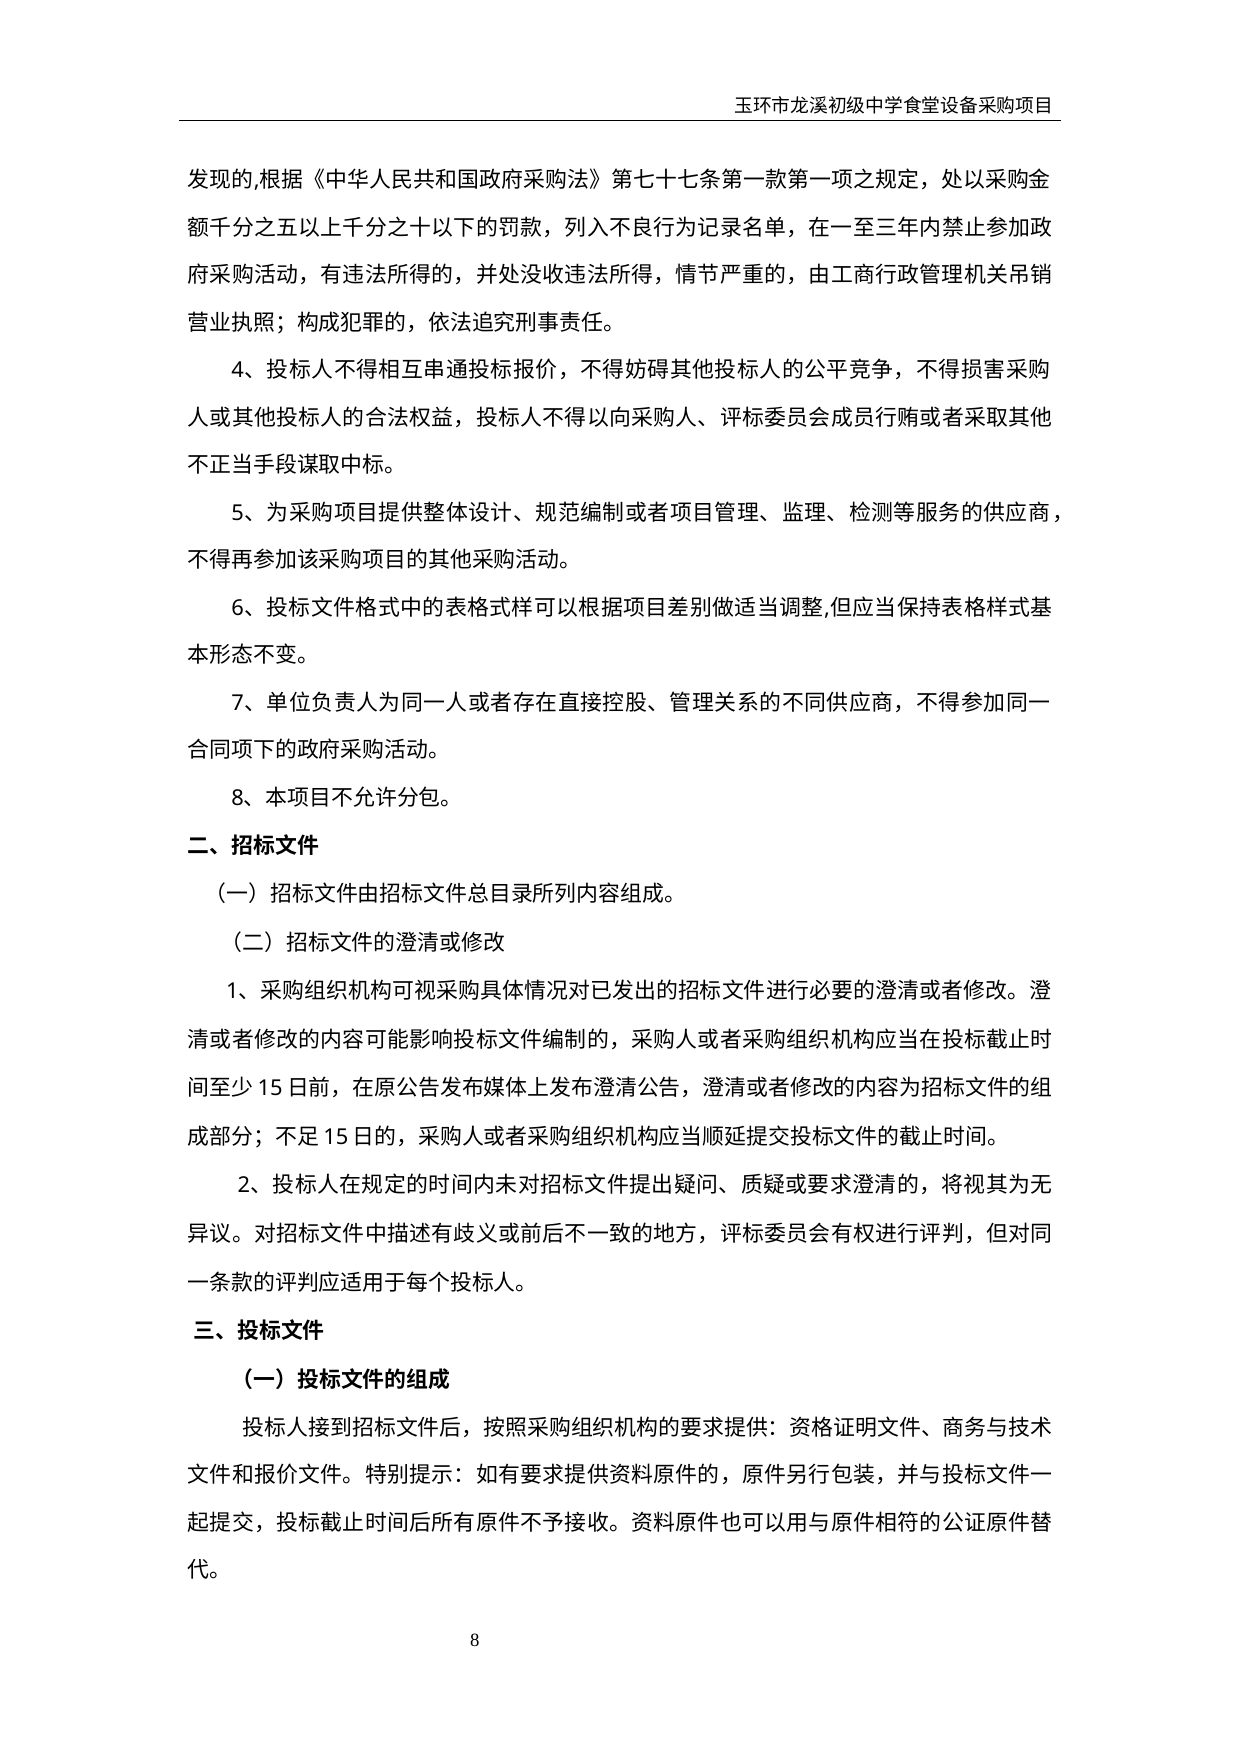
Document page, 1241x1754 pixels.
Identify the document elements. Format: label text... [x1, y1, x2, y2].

text （二）招标文件的澄清或修改 [187, 924, 1053, 957]
subtitle 8、本项目不允许分包。 [187, 780, 1053, 812]
text （一）招标文件由招标文件总目录所列内容组成。 [187, 876, 1053, 908]
text 1、采购组织机构可视采购具体情况对已发出的招标文件进行必要的澄清或者修改。澄清或者修改的内容可能影响投标文件编制的，采购人或者采购组织机构应当在投标截止时间至少15日前，在原公告发布媒体上发布澄清公告，澄清或者修改的内容为招标文件的组成部分；不足15日的，采购人或者采购组织机构应当顺延提交投标文件的截止时间。 [187, 973, 1053, 1151]
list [187, 162, 1053, 336]
subtitle 4、投标人不得相互串通投标报价，不得妨碍其他投标人的公平竞争，不得损害采购人或其他投标人的合法权益，投标人不得以向采购人、评标委员会成员行贿或者采取其他不正当手段谋取中标。 [187, 352, 1053, 479]
text 二、招标文件 [187, 828, 865, 860]
text 三、投标文件 [187, 1313, 1053, 1346]
text 投标人接到招标文件后，按照采购组织机构的要求提供：资格证明文件、商务与技术文件和报价文件。特别提示：如有要求提供资料原件的，原件另行包装，并与投标文件一起提交，投标截止时间后所有原件不予接收。资料原件也可以用与原件相符的公证原件替代。 [187, 1410, 1053, 1584]
subtitle 6、投标文件格式中的表格式样可以根据项目差别做适当调整,但应当保持表格样式基本形态不变。 [187, 590, 1053, 669]
text （一）投标文件的组成 [187, 1361, 1053, 1394]
subtitle 5、为采购项目提供整体设计、规范编制或者项目管理、监理、检测等服务的供应商，不得再参加该采购项目的其他采购活动。 [187, 495, 1053, 574]
text 2、投标人在规定的时间内未对招标文件提出疑问、质疑或要求澄清的，将视其为无异议。对招标文件中描述有歧义或前后不一致的地方，评标委员会有权进行评判，但对同一条款的评判应适用于每个投标人。 [187, 1167, 1053, 1297]
subtitle 7、单位负责人为同一人或者存在直接控股、管理关系的不同供应商，不得参加同一合同项下的政府采购活动。 [187, 685, 1053, 764]
